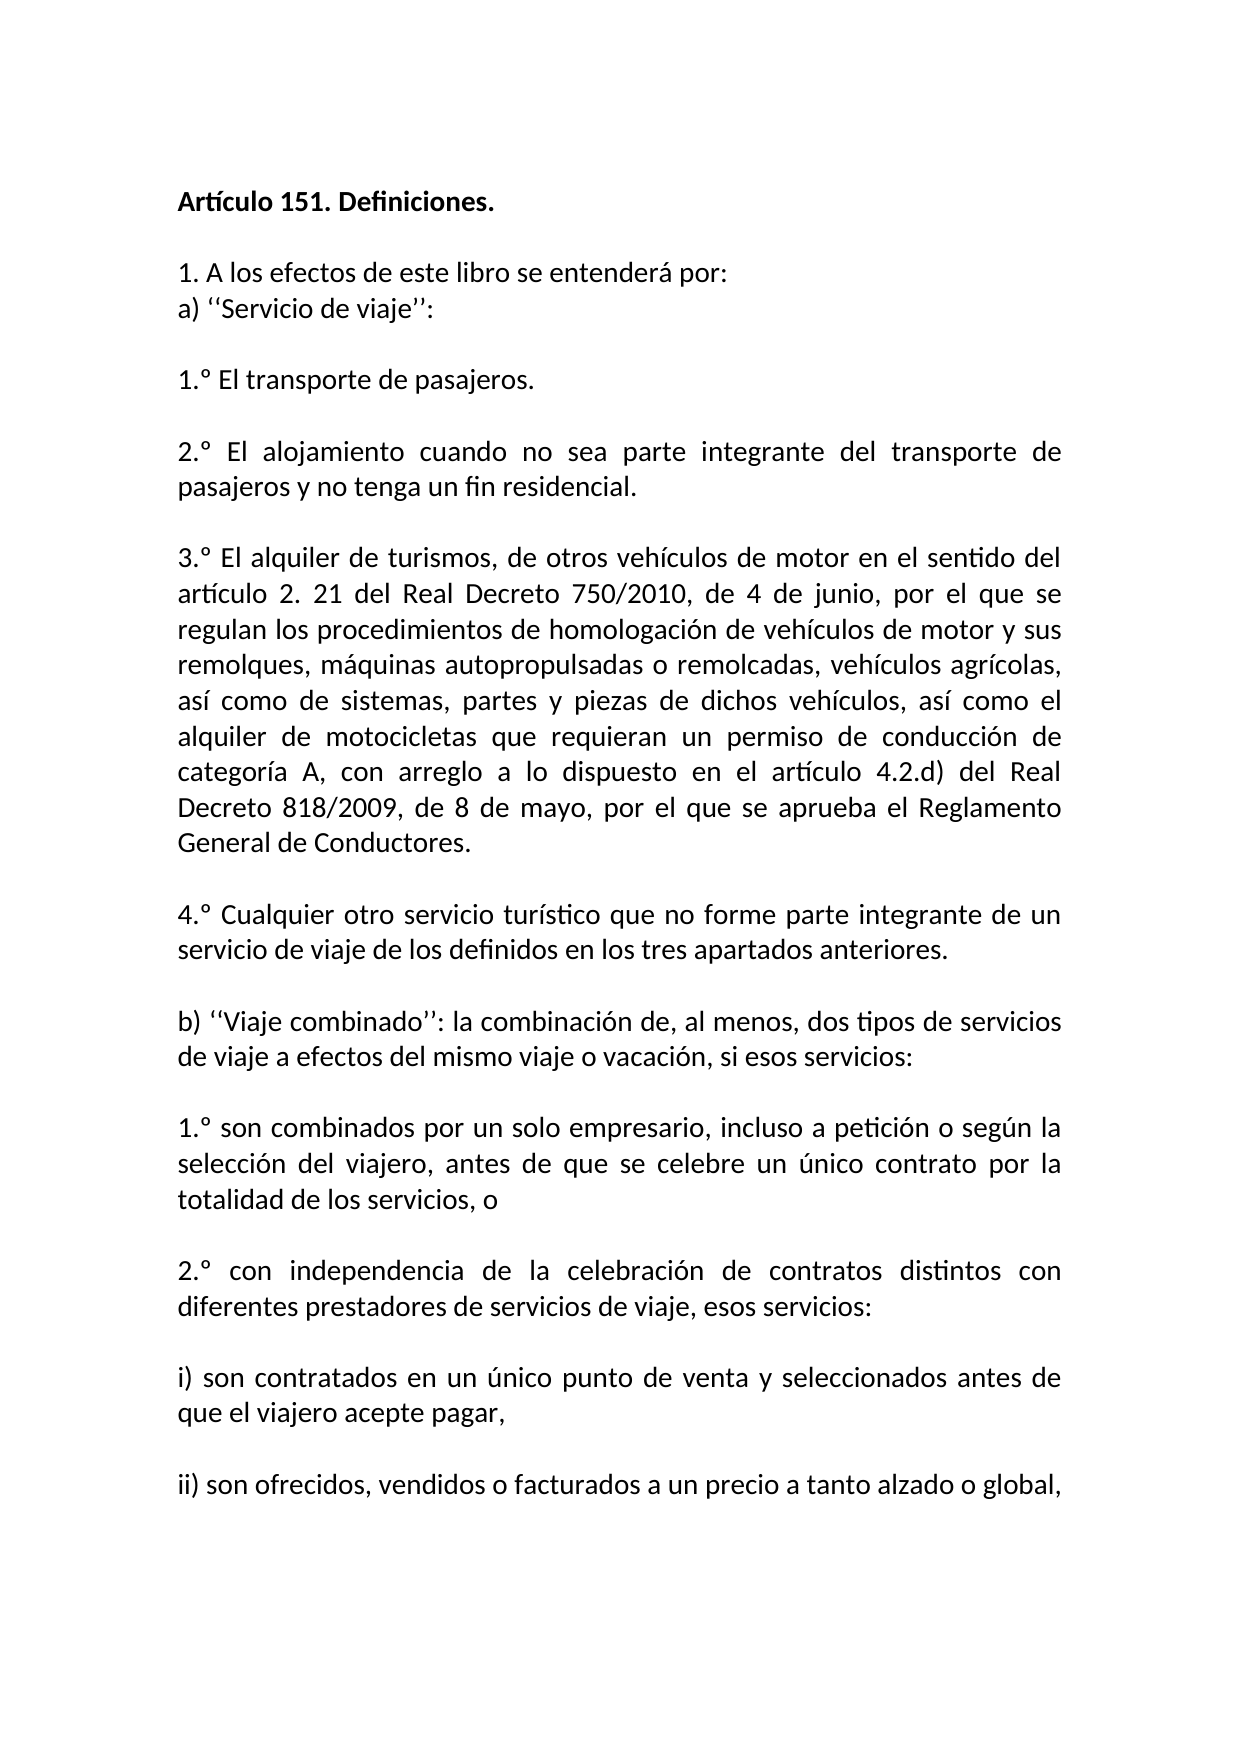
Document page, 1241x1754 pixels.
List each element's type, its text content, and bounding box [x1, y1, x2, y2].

text i) son contratados en un único punto de venta y seleccionados antes de que el viajero acepte pagar, [177, 1359, 1063, 1430]
text 4.º Cualquier otro servicio turístico que no forme parte integrante de un servicio de viaje de los definidos en los tres apartados anteriores. [177, 896, 1063, 967]
text b) ‘‘Viaje combinado’’: la combinación de, al menos, dos tipos de servicios de viaje a efectos del mismo viaje o vacación, si esos servicios: [177, 1003, 1063, 1074]
text a) ‘‘Servicio de viaje’’: [177, 290, 1063, 326]
text 2.º con independencia de la celebración de contratos distintos con diferentes prestadores de servicios de viaje, esos servicios: [177, 1252, 1063, 1323]
text Artículo 151. Definiciones. [177, 183, 1063, 219]
text 2.º El alojamiento cuando no sea parte integrante del transporte de pasajeros y no tenga un fin residencial. [177, 433, 1063, 504]
text 1.º El transporte de pasajeros. [177, 361, 1063, 397]
text 1. A los efectos de este libro se entenderá por: [177, 254, 1063, 290]
text 1.º son combinados por un solo empresario, incluso a petición o según la selección del viajero, antes de que se celebre un único contrato por la totalidad de los servicios, o [177, 1109, 1063, 1216]
text ii) son ofrecidos, vendidos o facturados a un precio a tanto alzado o global, [177, 1466, 1063, 1501]
text 3.º El alquiler de turismos, de otros vehículos de motor en el sentido del artículo 2. 21 del Real Decreto 750/2010, de 4 de junio, por el que se regulan los procedimientos de homologación de vehículos de motor y sus remolques, máquinas autopropulsadas o remolcadas, vehículos agrícolas, así como de sistemas, partes y piezas de dichos vehículos, así como el alquiler de motocicletas que requieran un permiso de conducción de categoría A, con arreglo a lo dispuesto en el artículo 4.2.d) del Real Decreto 818/2009, de 8 de mayo, por el que se aprueba el Reglamento General de Conductores. [177, 539, 1063, 860]
